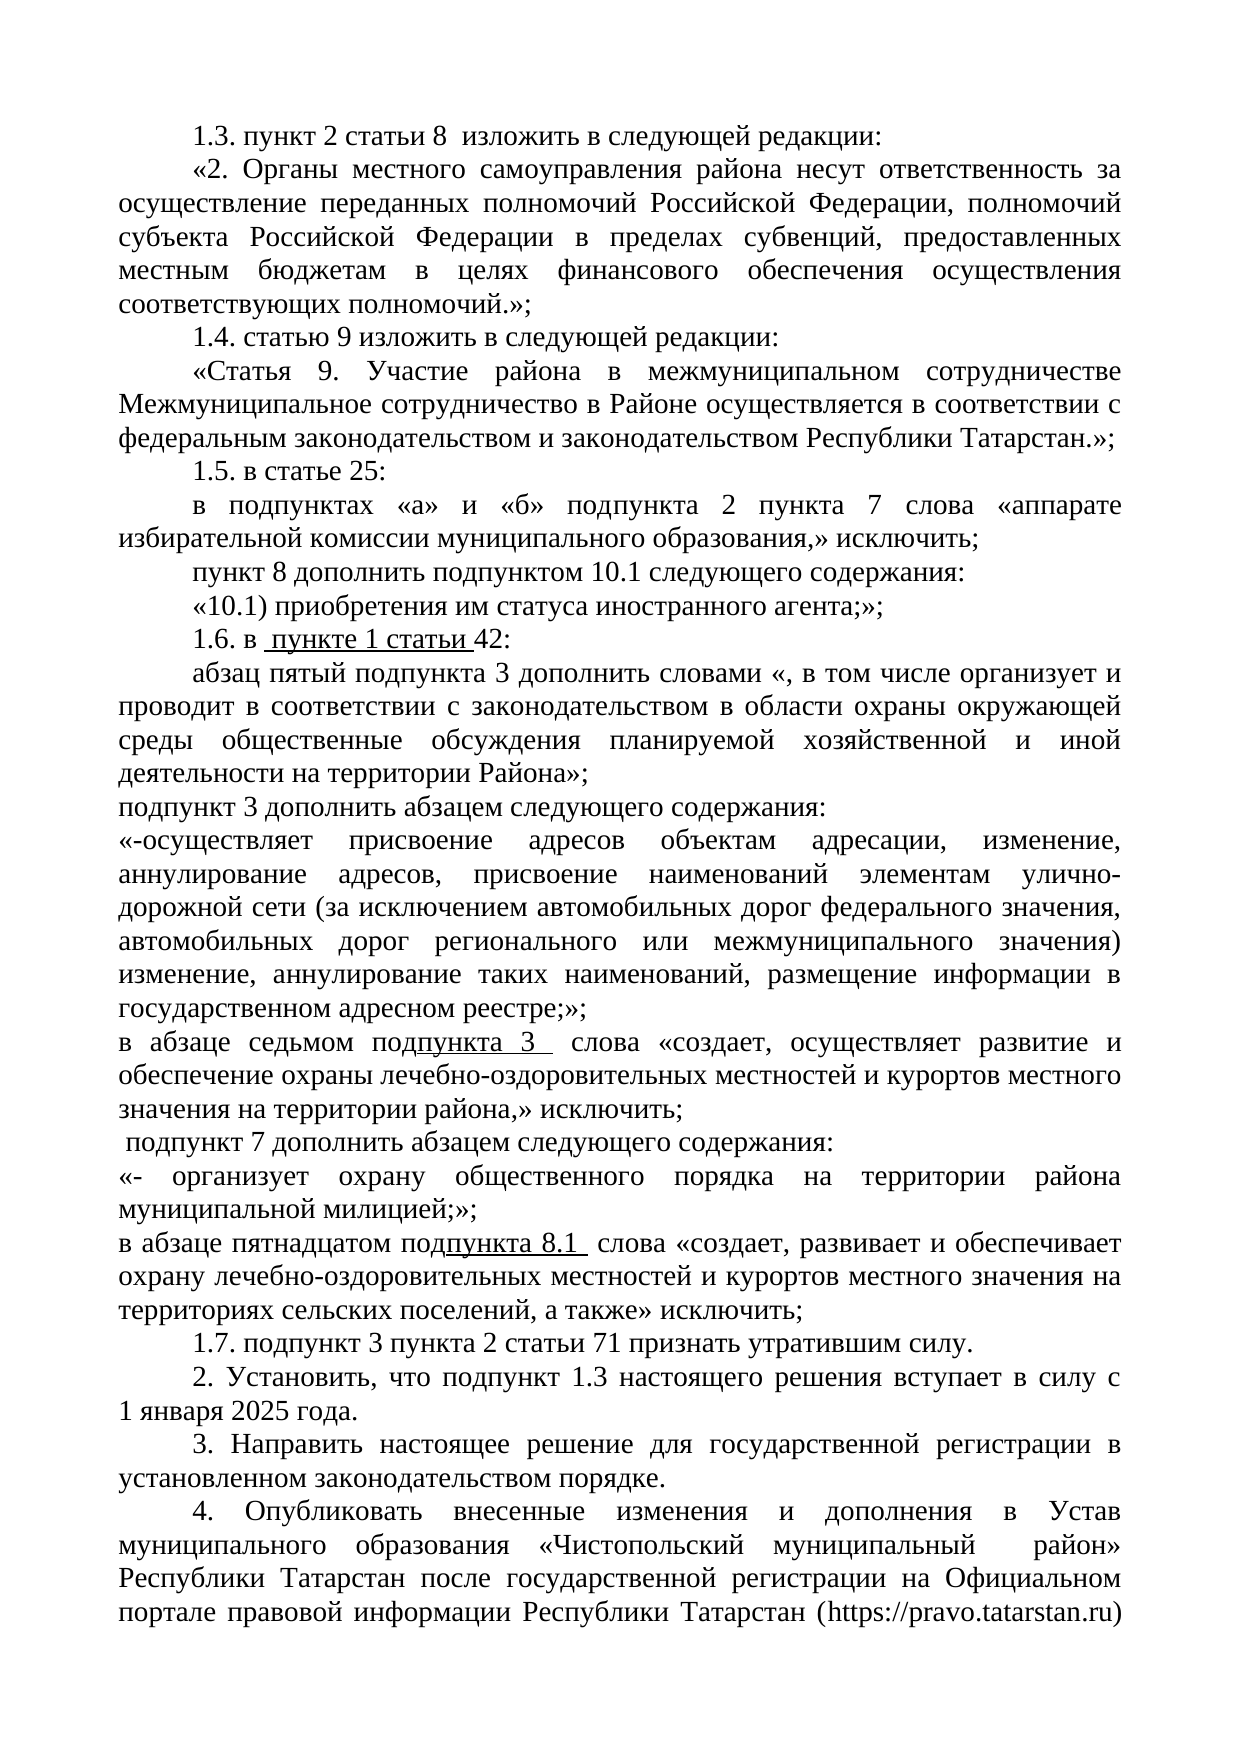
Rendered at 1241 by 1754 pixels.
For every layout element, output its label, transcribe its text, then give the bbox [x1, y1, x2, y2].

text 1.7. подпункт 3 пункта 2 статьи 71 признать утратившим силу. [118, 1326, 1122, 1359]
text 1.6. в пункте 1 статьи 42: [118, 621, 1122, 655]
text «Статья 9. Участие района в межмуниципальном сотрудничестве Межмуниципальное сотрудничество в Районе осуществляется в соответствии с федеральным законодательством и законодательством Республики Татарстан.»; [118, 353, 1122, 453]
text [118, 1493, 1122, 1627]
text абзац пятый подпункта 3 дополнить словами «, в том числе организует и проводит в соответствии с законодательством в области охраны окружающей среды общественные обсуждения планируемой хозяйственной и иной деятельности на территории Района»; [118, 655, 1122, 789]
text «- организует охрану общественного порядка на территории района муниципальной милицией;»; [118, 1158, 1122, 1225]
text в подпунктах «а» и «б» подпункта 2 пункта 7 слова «аппарате избирательной комиссии муниципального образования,» исключить; [118, 487, 1122, 554]
text «2. Органы местного самоуправления района несут ответственность за осуществление переданных полномочий Российской Федерации, полномочий субъекта Российской Федерации в пределах субвенций, предоставленных местным бюджетам в целях финансового обеспечения осуществления соответствующих полномочий.»; [118, 152, 1122, 319]
text в абзаце седьмом подпункта 3 слова «создает, осуществляет развитие и обеспечение охраны лечебно-оздоровительных местностей и курортов местного значения на территории района,» исключить; [118, 1024, 1122, 1124]
text в абзаце пятнадцатом подпункта 8.1 слова «создает, развивает и обеспечивает охрану лечебно-оздоровительных местностей и курортов местного значения на территориях сельских поселений, а также» исключить; [118, 1225, 1122, 1326]
text 1.5. в статье 25: [118, 453, 1122, 487]
text 3. Направить настоящее решение для государственной регистрации в установленном законодательством порядке. [118, 1426, 1122, 1493]
text 2. Установить, что подпункт 1.3 настоящего решения вступает в силу с 1 января 2025 года. [118, 1359, 1122, 1426]
text «-осуществляет присвоение адресов объектам адресации, изменение, аннулирование адресов, присвоение наименований элементам улично-дорожной сети (за исключением автомобильных дорог федерального значения, автомобильных дорог регионального или межмуниципального значения) изменение, аннулирование таких наименований, размещение информации в государственном адресном реестре;»; [118, 822, 1122, 1024]
text 1.4. статью 9 изложить в следующей редакции: [118, 319, 1122, 353]
text «10.1) приобретения им статуса иностранного агента;»; [118, 588, 1122, 621]
text пункт 8 дополнить подпунктом 10.1 следующего содержания: [118, 554, 1122, 588]
text подпункт 7 дополнить абзацем следующего содержания: [118, 1124, 1122, 1158]
text подпункт 3 дополнить абзацем следующего содержания: [118, 789, 1122, 822]
text 1.3. пункт 2 статьи 8 изложить в следующей редакции: [118, 118, 1122, 152]
